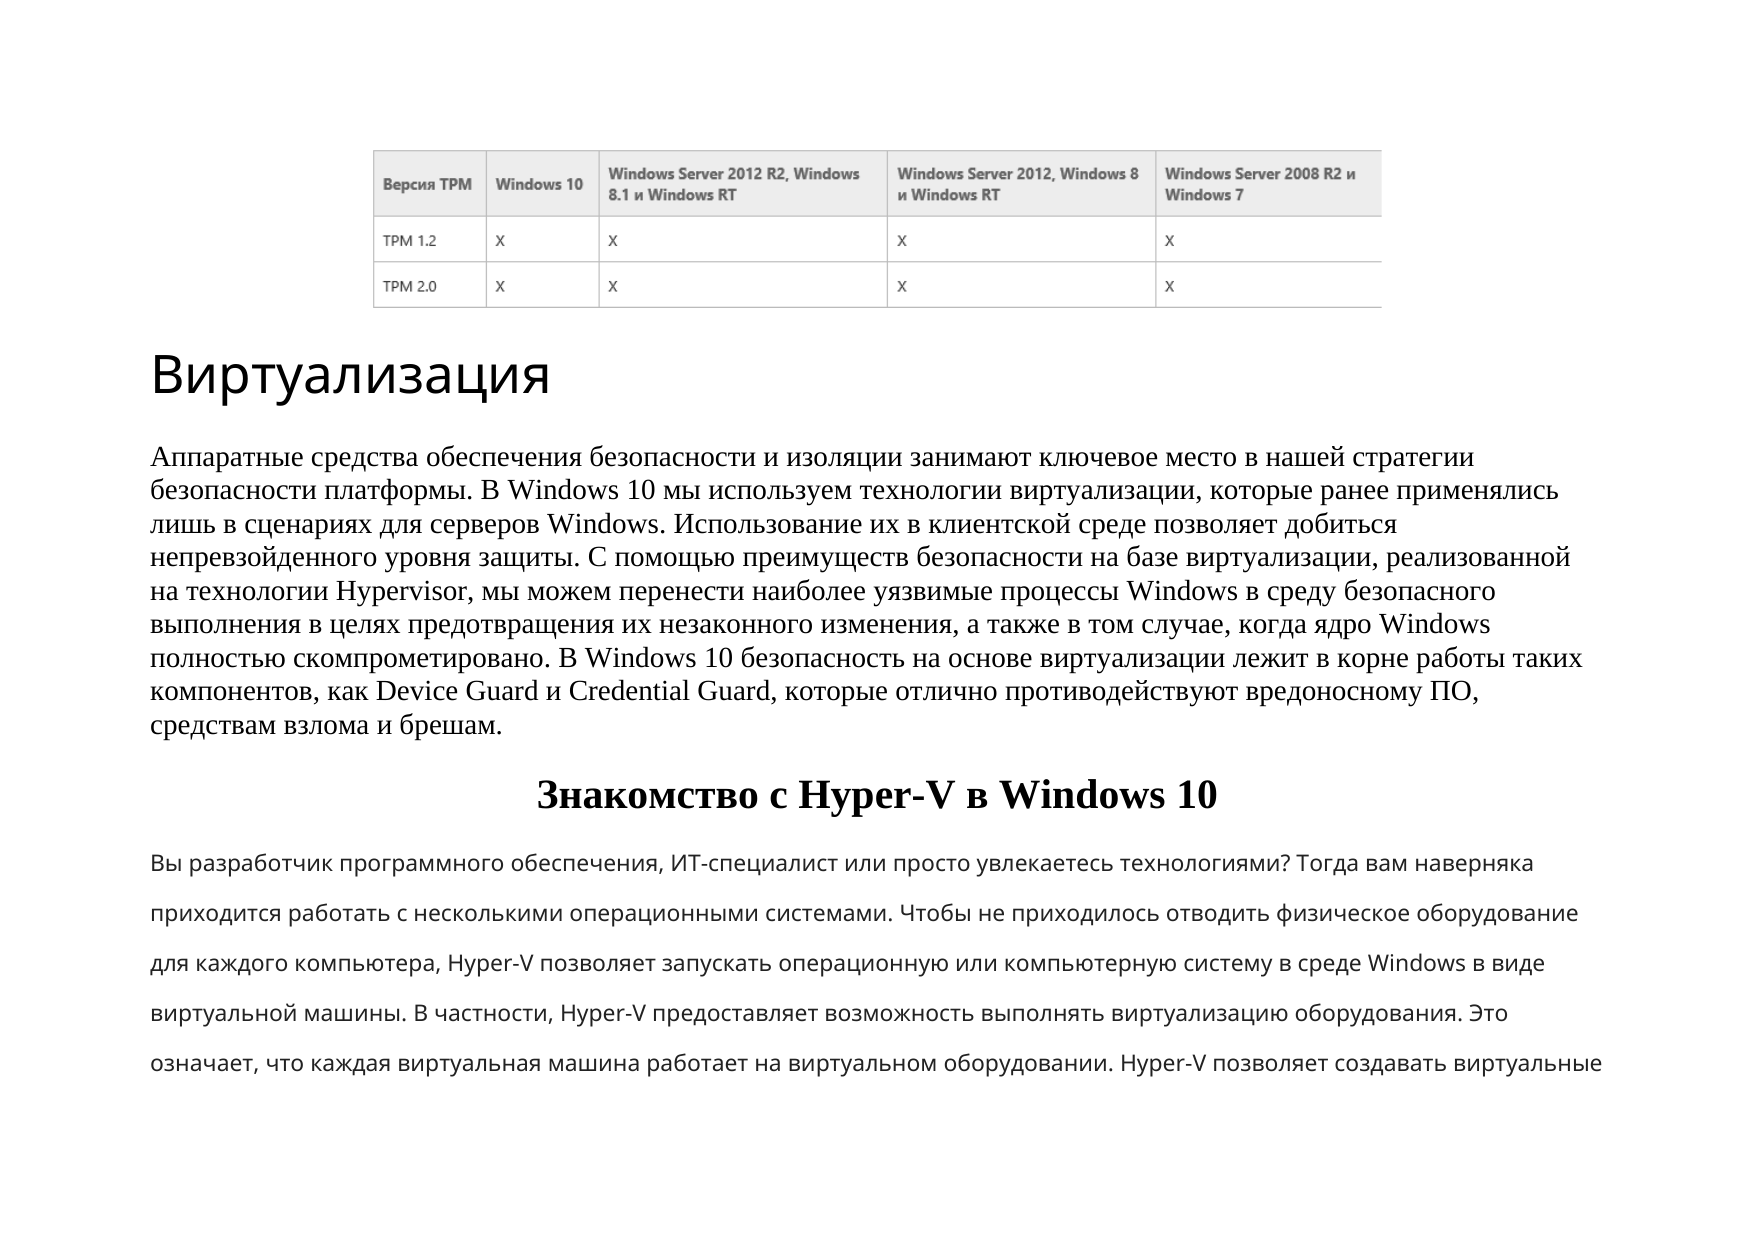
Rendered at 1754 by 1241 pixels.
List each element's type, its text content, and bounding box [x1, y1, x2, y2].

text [150, 847, 1604, 1078]
text Знакомство с Hyper-V в Windows 10 [150, 770, 1604, 818]
picture [372, 150, 1382, 308]
text Виртуализация [150, 337, 1604, 409]
text Аппаратные средства обеспечения безопасности и изоляции занимают ключевое место в нашей стратегии безопасности платформы. В Windows 10 мы используем технологии виртуализации, которые ранее применялись лишь в сценариях для серверов Windows. Использование их в клиентской среде позволяет добиться непревзойденного уровня защиты. С помощью преимуществ безопасности на базе виртуализации, реализованной на технологии Hypervisor, мы можем перенести наиболее уязвимые процессы Windows в среду безопасного выполнения в целях предотвращения их незаконного изменения, а также в том случае, когда ядро Windows полностью скомпрометировано. В Windows 10 безопасность на основе виртуализации лежит в корне работы таких компонентов, как Device Guard и Credential Guard, которые отлично противодействуют вредоносному ПО, средствам взлома и брешам. [150, 439, 1604, 741]
